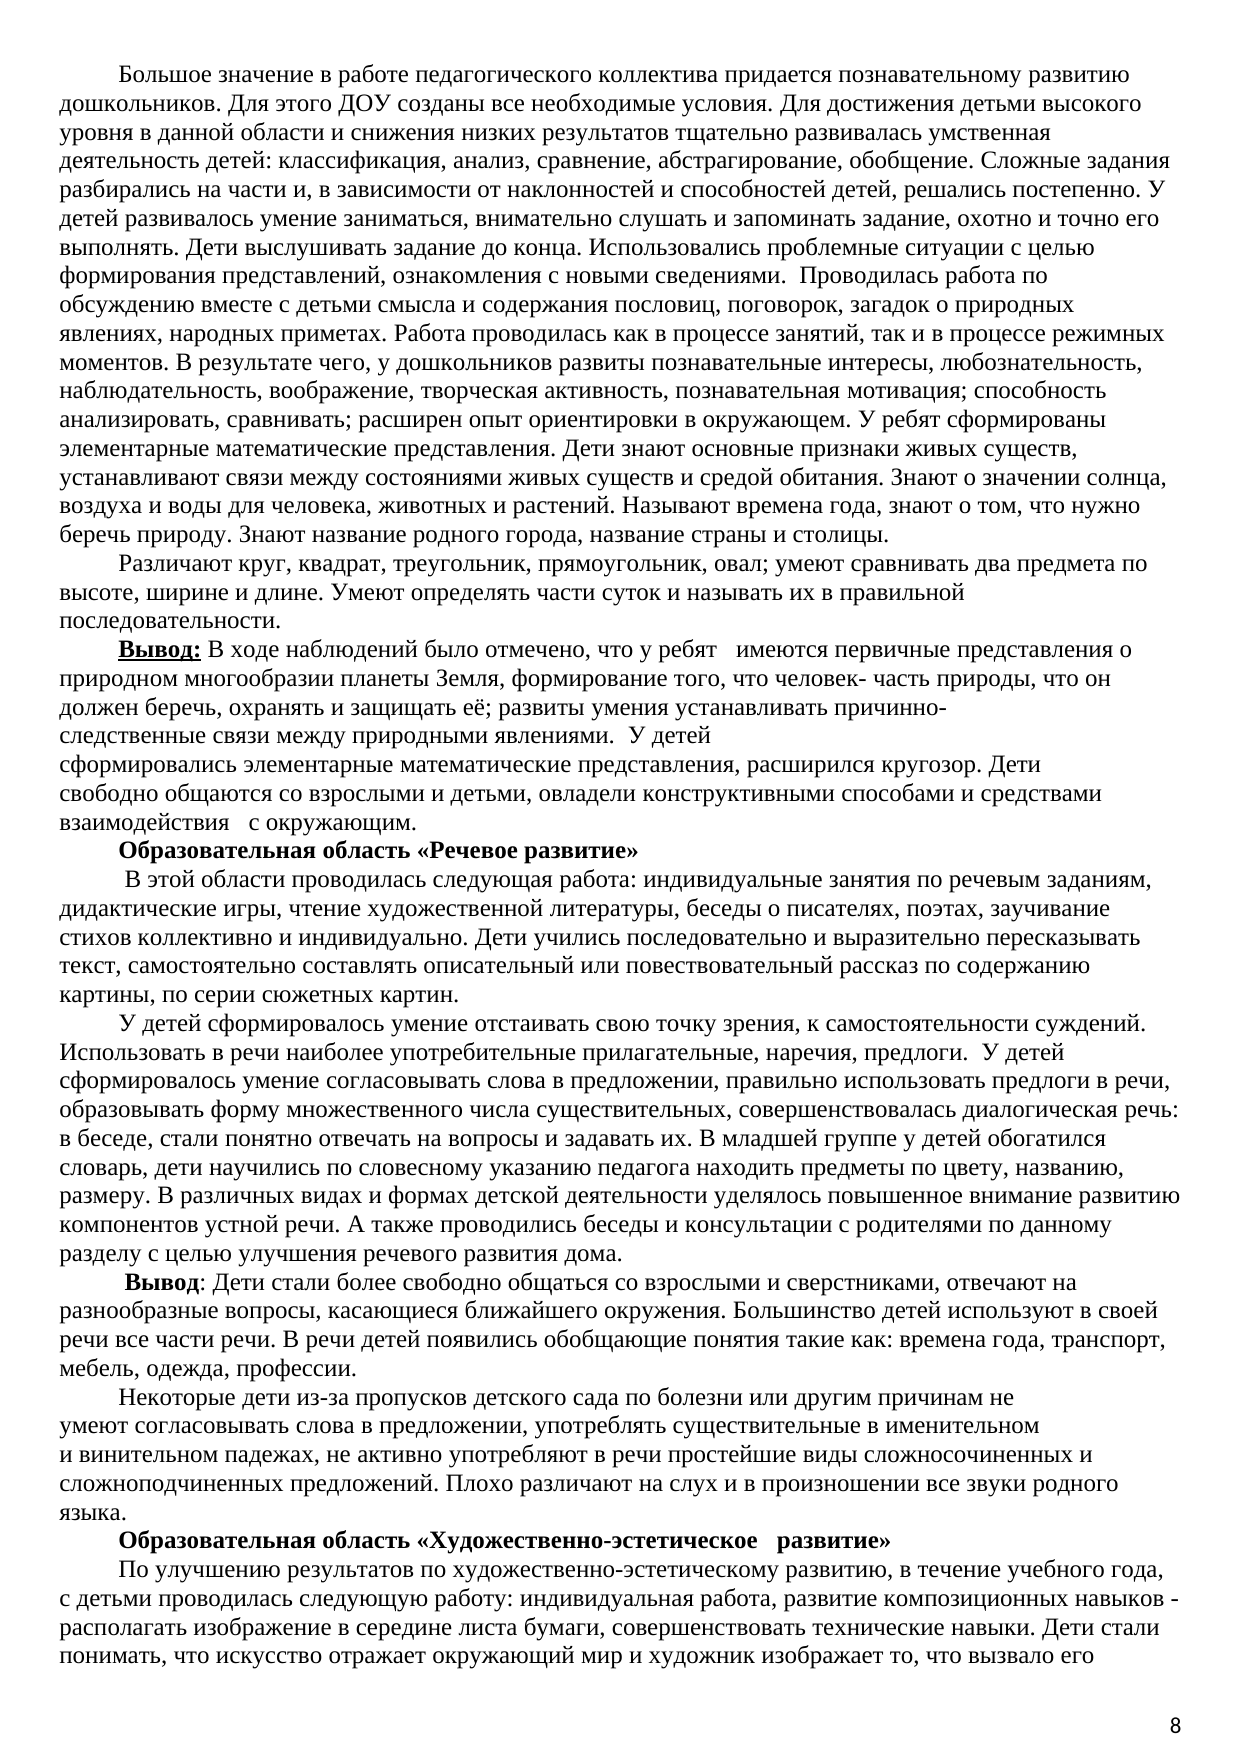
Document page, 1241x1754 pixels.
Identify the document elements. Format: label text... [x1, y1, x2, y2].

text Некоторые дети из-за пропусков детского сада по болезни или другим причинам не умеют согласовывать слова в предложении, употреблять существительные в именительном и винительном падежах, не активно употребляют в речи простейшие виды сложносочиненных и сложноподчиненных предложений. Плохо различают на слух и в произношении все звуки родного языка. [59, 1382, 1181, 1525]
text В этой области проводилась следующая работа: индивидуальные занятия по речевым заданиям, дидактические игры, чтение художественной литературы, беседы о писателях, поэтах, заучивание стихов коллективно и индивидуально. Дети учились последовательно и выразительно пересказывать текст, самостоятельно составлять описательный или повествовательный рассказ по содержанию картины, по серии сюжетных картин. [59, 864, 1181, 1008]
text Образовательная область «Художественно-эстетическое развитие» [59, 1525, 1181, 1554]
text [59, 1554, 1181, 1669]
text У детей сформировалось умение отстаивать свою точку зрения, к самостоятельности суждений. Использовать в речи наиболее употребительные прилагательные, наречия, предлоги. У детей сформировалось умение согласовывать слова в предложении, правильно использовать предлоги в речи, образовывать форму множественного числа существительных, совершенствовалась диалогическая речь: в беседе, стали понятно отвечать на вопросы и задавать их. В младшей группе у детей обогатился словарь, дети научились по словесному указанию педагога находить предметы по цвету, названию, размеру. В различных видах и формах детской деятельности уделялось повышенное внимание развитию компонентов устной речи. А также проводились беседы и консультации с родителями по данному разделу с целью улучшения речевого развития дома. [59, 1008, 1181, 1267]
text Различают круг, квадрат, треугольник, прямоугольник, овал; умеют сравнивать два предмета по высоте, ширине и длине. Умеют определять части суток и называть их в правильной последовательности. [59, 548, 1181, 634]
text Образовательная область «Речевое развитие» [59, 835, 1181, 864]
text Большое значение в работе педагогического коллектива придается познавательному развитию дошкольников. Для этого ДОУ созданы все необходимые условия. Для достижения детьми высокого уровня в данной области и снижения низких результатов тщательно развивалась умственная деятельность детей: классификация, анализ, сравнение, абстрагирование, обобщение. Сложные задания разбирались на части и, в зависимости от наклонностей и способностей детей, решались постепенно. У детей развивалось умение заниматься, внимательно слушать и запоминать задание, охотно и точно его выполнять. Дети выслушивать задание до конца. Использовались проблемные ситуации с целью формирования представлений, ознакомления с новыми сведениями. Проводилась работа по обсуждению вместе с детьми смысла и содержания пословиц, поговорок, загадок о природных явлениях, народных приметах. Работа проводилась как в процессе занятий, так и в процессе режимных моментов. В результате чего, у дошкольников развиты познавательные интересы, любознательность, наблюдательность, воображение, творческая активность, познавательная мотивация; способность анализировать, сравнивать; расширен опыт ориентировки в окружающем. У ребят сформированы элементарные математические представления. Дети знают основные признаки живых существ, устанавливают связи между состояниями живых существ и средой обитания. Знают о значении солнца, воздуха и воды для человека, животных и растений. Называют времена года, знают о том, что нужно беречь природу. Знают название родного города, название страны и столицы. [59, 59, 1181, 548]
text Вывод: Дети стали более свободно общаться со взрослыми и сверстниками, отвечают на разнообразные вопросы, касающиеся ближайшего окружения. Большинство детей используют в своей речи все части речи. В речи детей появились обобщающие понятия такие как: времена года, транспорт, мебель, одежда, профессии. [59, 1267, 1181, 1382]
text Вывод: В ходе наблюдений было отмечено, что у ребят имеются первичные представления о природном многообразии планеты Земля, формирование того, что человек- часть природы, что он должен беречь, охранять и защищать её; развиты умения устанавливать причинно-следственные связи между природными явлениями. У детей сформировались элементарные математические представления, расширился кругозор. Дети свободно общаются со взрослыми и детьми, овладели конструктивными способами и средствами взаимодействия с окружающим. [59, 634, 1181, 835]
